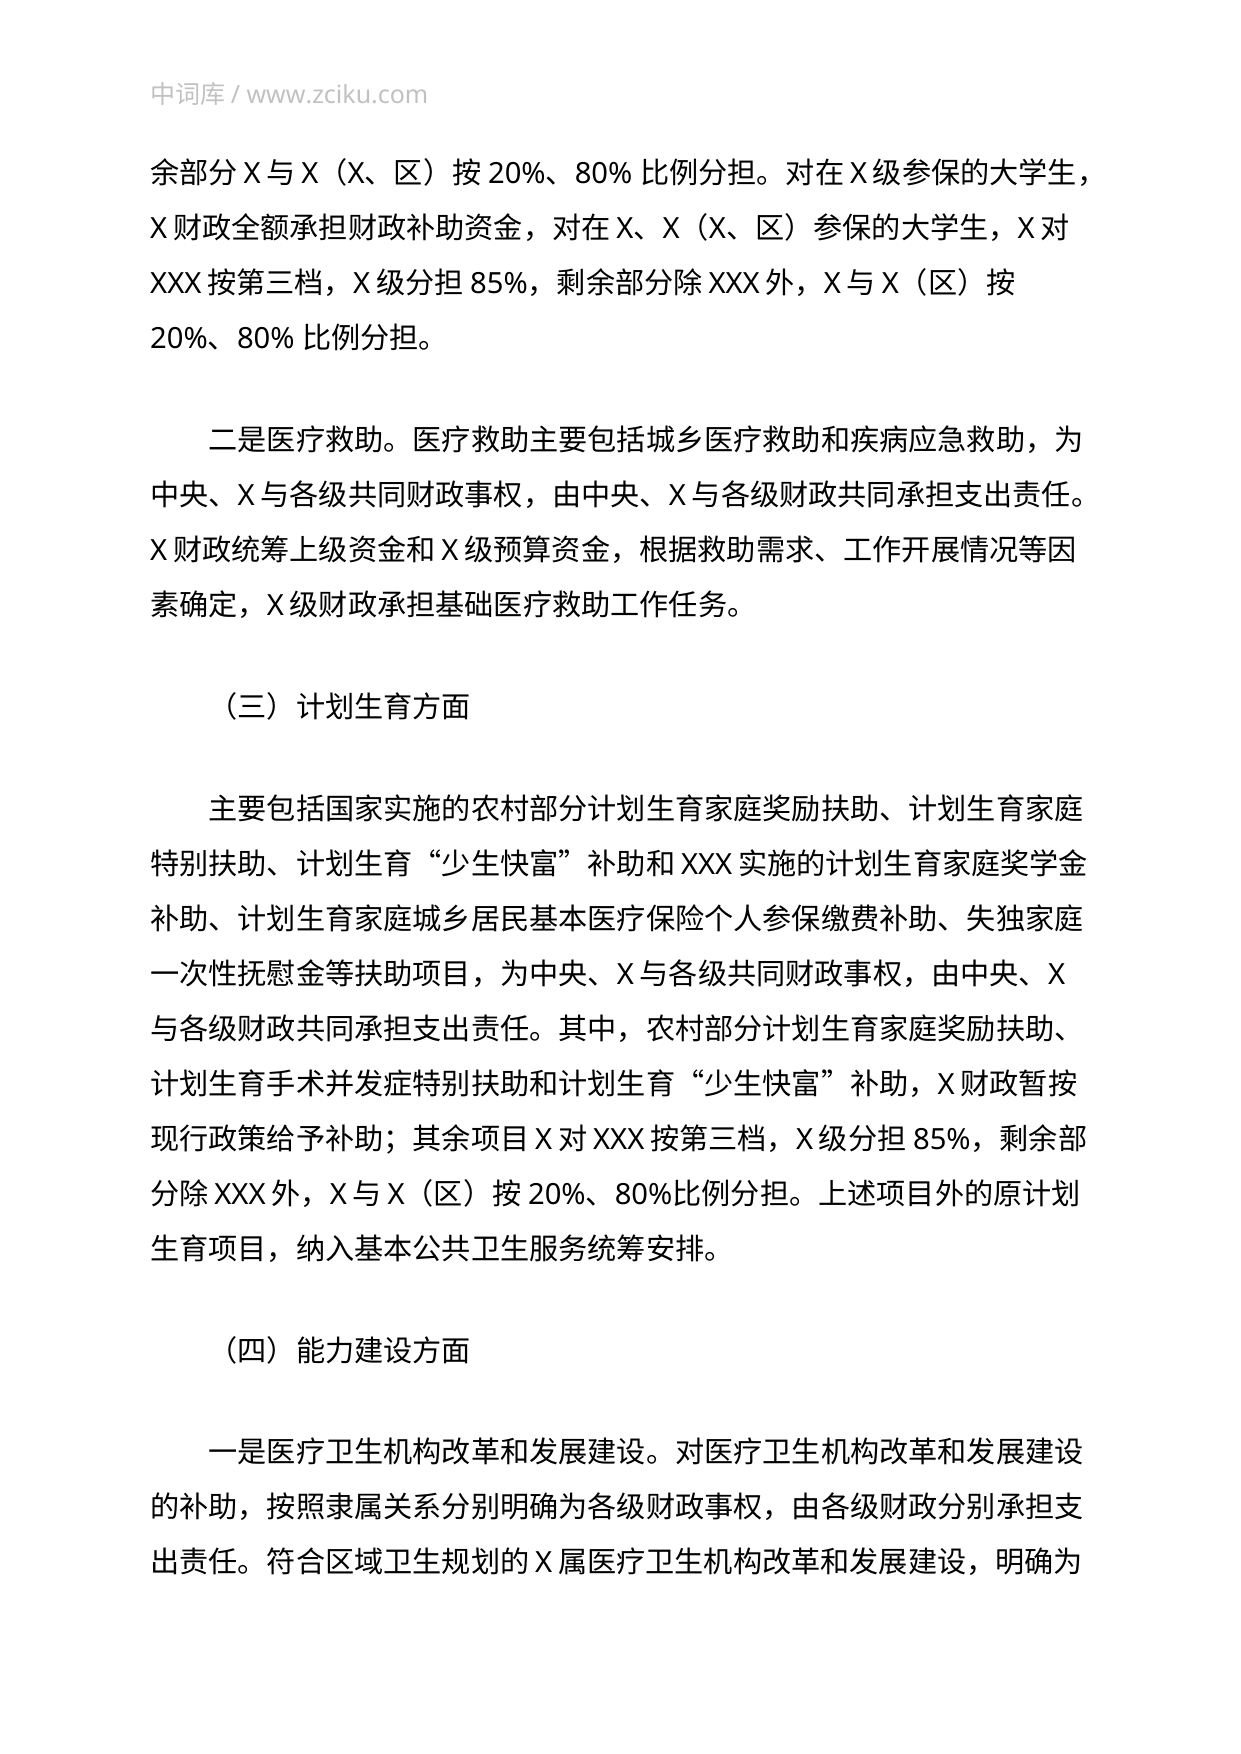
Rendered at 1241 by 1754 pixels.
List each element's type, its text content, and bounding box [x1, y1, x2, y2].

text 主要包括国家实施的农村部分计划生育家庭奖励扶助、计划生育家庭特别扶助、计划生育“少生快富”补助和XXX实施的计划生育家庭奖学金补助、计划生育家庭城乡居民基本医疗保险个人参保缴费补助、失独家庭一次性抚慰金等扶助项目，为中央、X与各级共同财政事权，由中央、X与各级财政共同承担支出责任。其中，农村部分计划生育家庭奖励扶助、计划生育手术并发症特别扶助和计划生育“少生快富”补助，X财政暂按现行政策给予补助；其余项目X对XXX按第三档，X级分担 85%，剩余部分除XXX外，X与X（区）按 20%、80%比例分担。上述项目外的原计划生育项目，纳入基本公共卫生服务统筹安排。 [150, 786, 1090, 1268]
text （三）计划生育方面 [150, 684, 1090, 726]
text （四）能力建设方面 [150, 1327, 1090, 1369]
text 二是医疗救助。医疗救助主要包括城乡医疗救助和疾病应急救助，为中央、X与各级共同财政事权，由中央、X与各级财政共同承担支出责任。X财政统筹上级资金和X级预算资金，根据救助需求、工作开展情况等因素确定，X级财政承担基础医疗救助工作任务。 [150, 417, 1090, 624]
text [150, 1429, 1090, 1581]
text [150, 150, 1090, 357]
